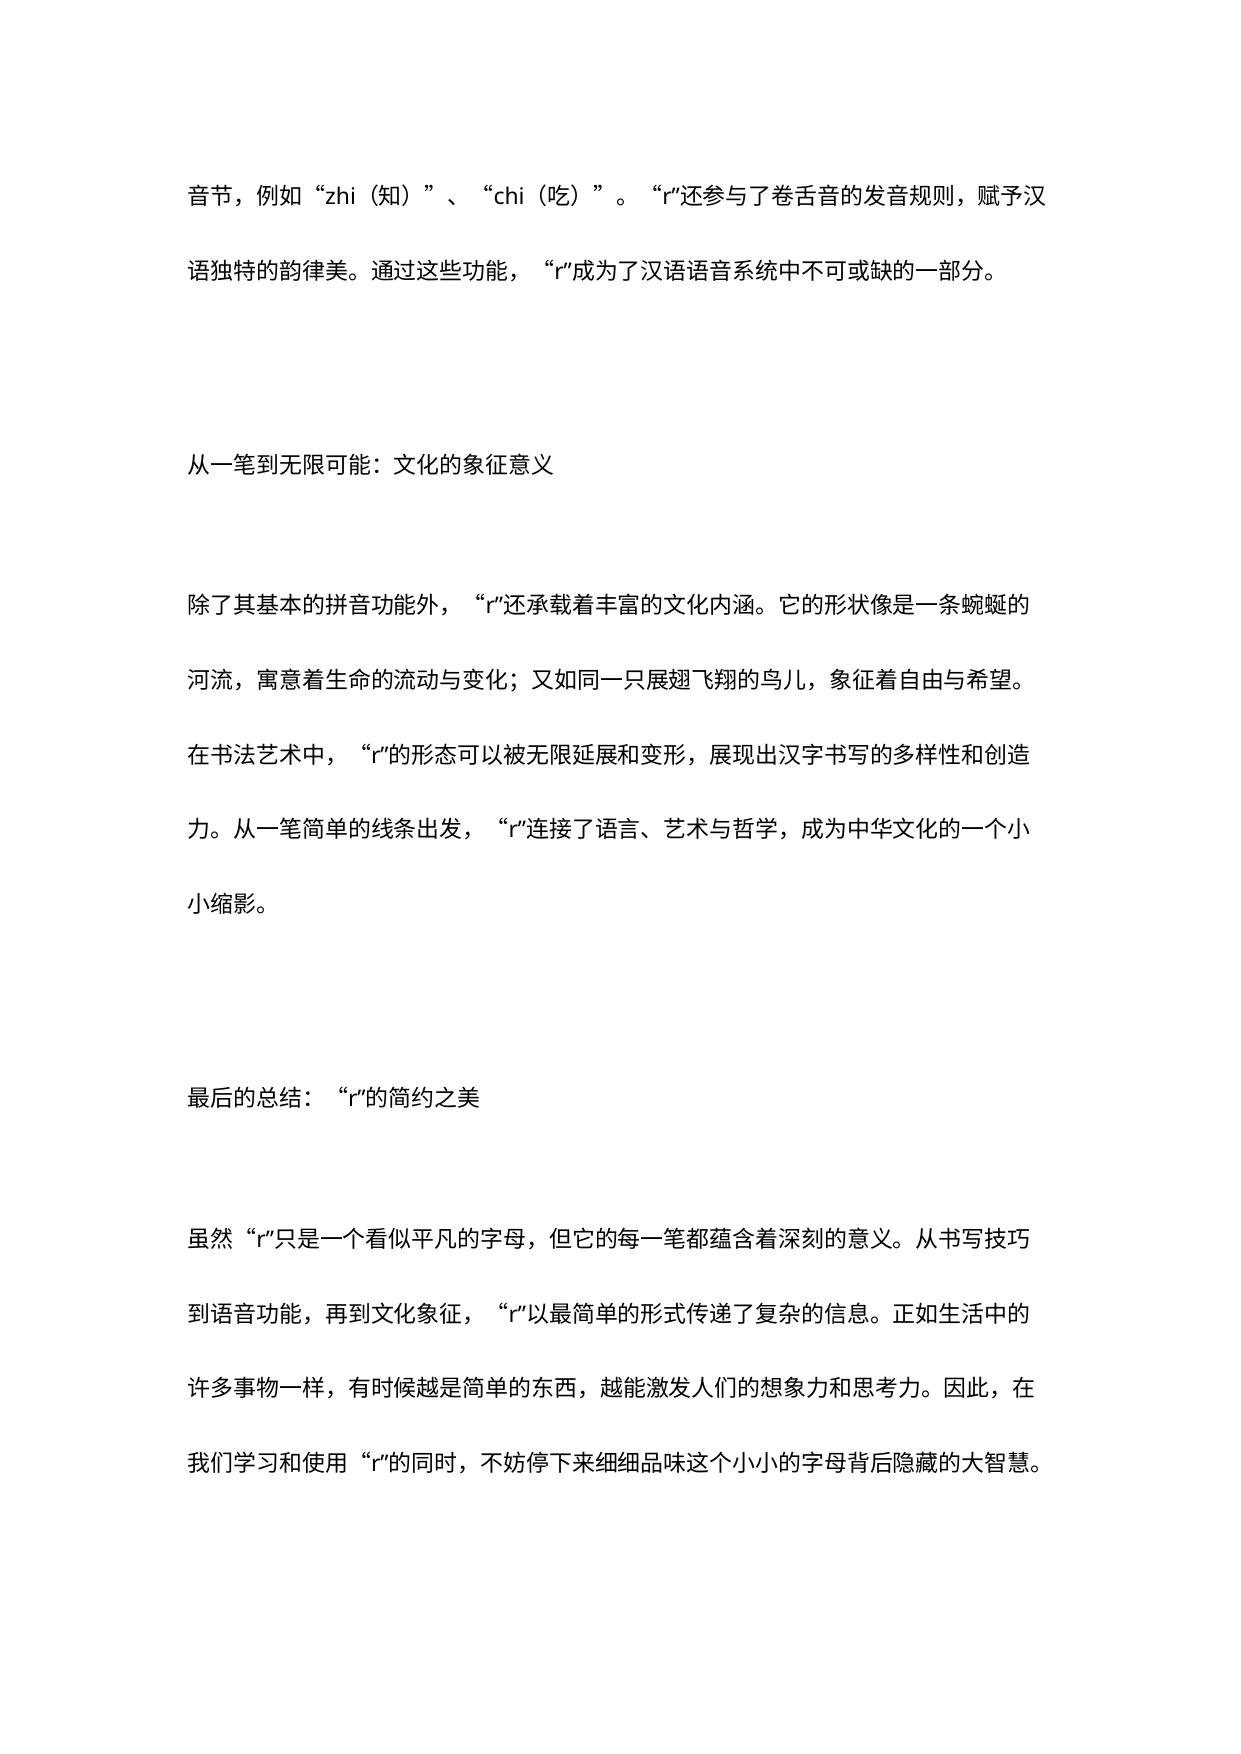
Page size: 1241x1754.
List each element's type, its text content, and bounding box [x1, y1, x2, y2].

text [187, 162, 1053, 302]
text 从一笔到无限可能：文化的象征意义 [187, 431, 1053, 496]
text 虽然“r”只是一个看似平凡的字母，但它的每一笔都蕴含着深刻的意义。从书写技巧到语音功能，再到文化象征，“r”以最简单的形式传递了复杂的信息。正如生活中的许多事物一样，有时候越是简单的东西，越能激发人们的想象力和思考力。因此，在我们学习和使用“r”的同时，不妨停下来细细品味这个小小的字母背后隐藏的大智慧。 [187, 1205, 1053, 1494]
text 除了其基本的拼音功能外，“r”还承载着丰富的文化内涵。它的形状像是一条蜿蜒的河流，寓意着生命的流动与变化；又如同一只展翅飞翔的鸟儿，象征着自由与希望。在书法艺术中，“r”的形态可以被无限延展和变形，展现出汉字书写的多样性和创造力。从一笔简单的线条出发，“r”连接了语言、艺术与哲学，成为中华文化的一个小小缩影。 [187, 571, 1053, 935]
text 最后的总结：“r”的简约之美 [187, 1064, 1053, 1129]
